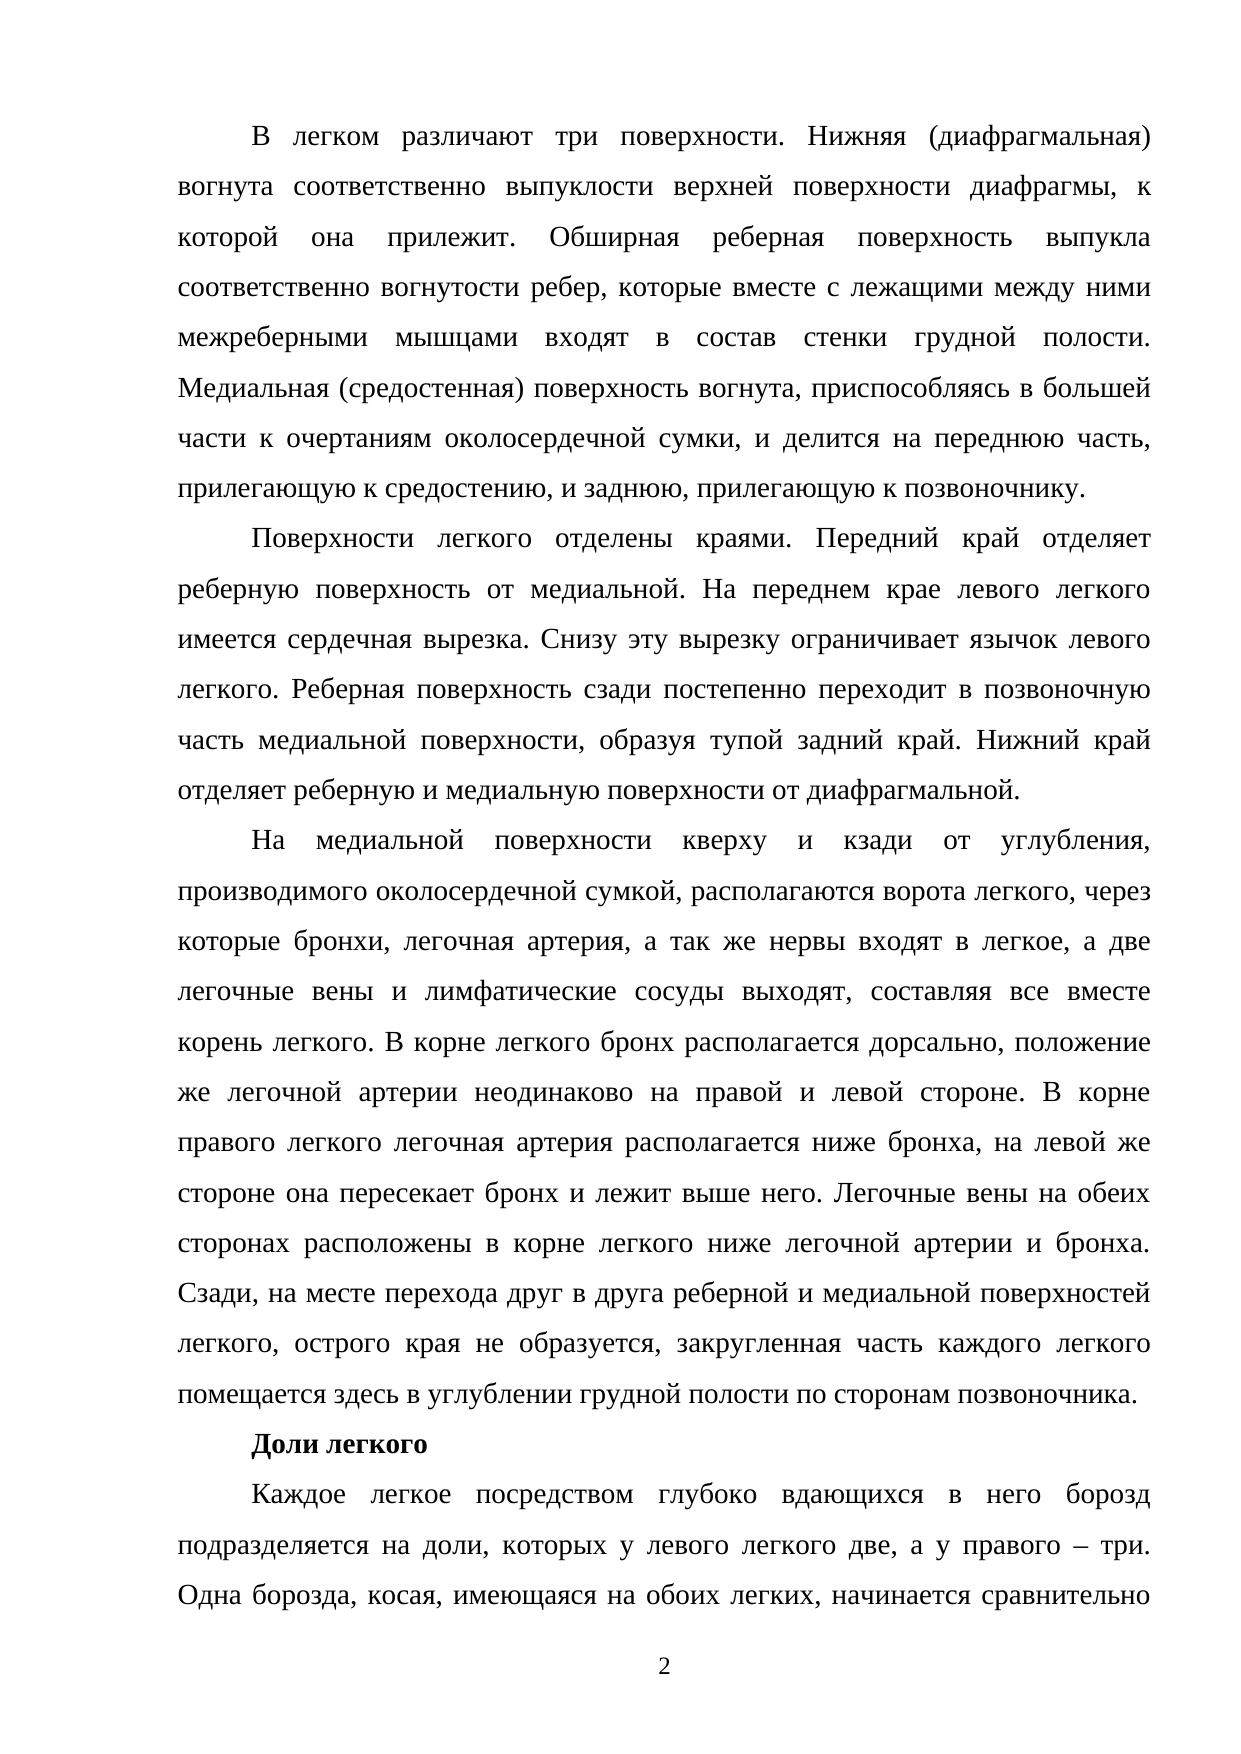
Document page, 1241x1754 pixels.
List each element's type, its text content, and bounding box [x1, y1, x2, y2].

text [177, 1477, 1152, 1611]
text На медиальной поверхности кверху и кзади от углубления, производимого околосердечной сумкой, располагаются ворота легкого, через которые бронхи, легочная артерия, а так же нервы входят в легкое, а две легочные вены и лимфатические сосуды выходят, составляя все вместе корень легкого. В корне легкого бронх располагается дорсально, положение же легочной артерии неодинаково на правой и левой стороне. В корне правого легкого легочная артерия располагается ниже бронха, на левой же стороне она пересекает бронх и лежит выше него. Легочные вены на обеих сторонах расположены в корне легкого ниже легочной артерии и бронха. Сзади, на месте перехода друг в друга реберной и медиальной поверхностей легкого, острого края не образуется, закругленная часть каждого легкого помещается здесь в углублении грудной полости по сторонам позвоночника. [177, 822, 1152, 1409]
text В легком различают три поверхности. Нижняя (диафрагмальная) вогнута соответственно выпуклости верхней поверхности диафрагмы, к которой она прилежит. Обширная реберная поверхность выпукла соответственно вогнутости ребер, которые вместе с лежащими между ними межреберными мышцами входят в состав стенки грудной полости. Медиальная (средостенная) поверхность вогнута, приспособляясь в большей части к очертаниям околосердечной сумки, и делится на переднюю часть, прилегающую к средостению, и заднюю, прилегающую к позвоночнику. [177, 118, 1152, 504]
text Доли легкого [177, 1426, 1152, 1460]
text Поверхности легкого отделены краями. Передний край отделяет реберную поверхность от медиальной. На переднем крае левого легкого имеется сердечная вырезка. Снизу эту вырезку ограничивает язычок левого легкого. Реберная поверхность сзади постепенно переходит в позвоночную часть медиальной поверхности, образуя тупой задний край. Нижний край отделяет реберную и медиальную поверхности от диафрагмальной. [177, 521, 1152, 806]
